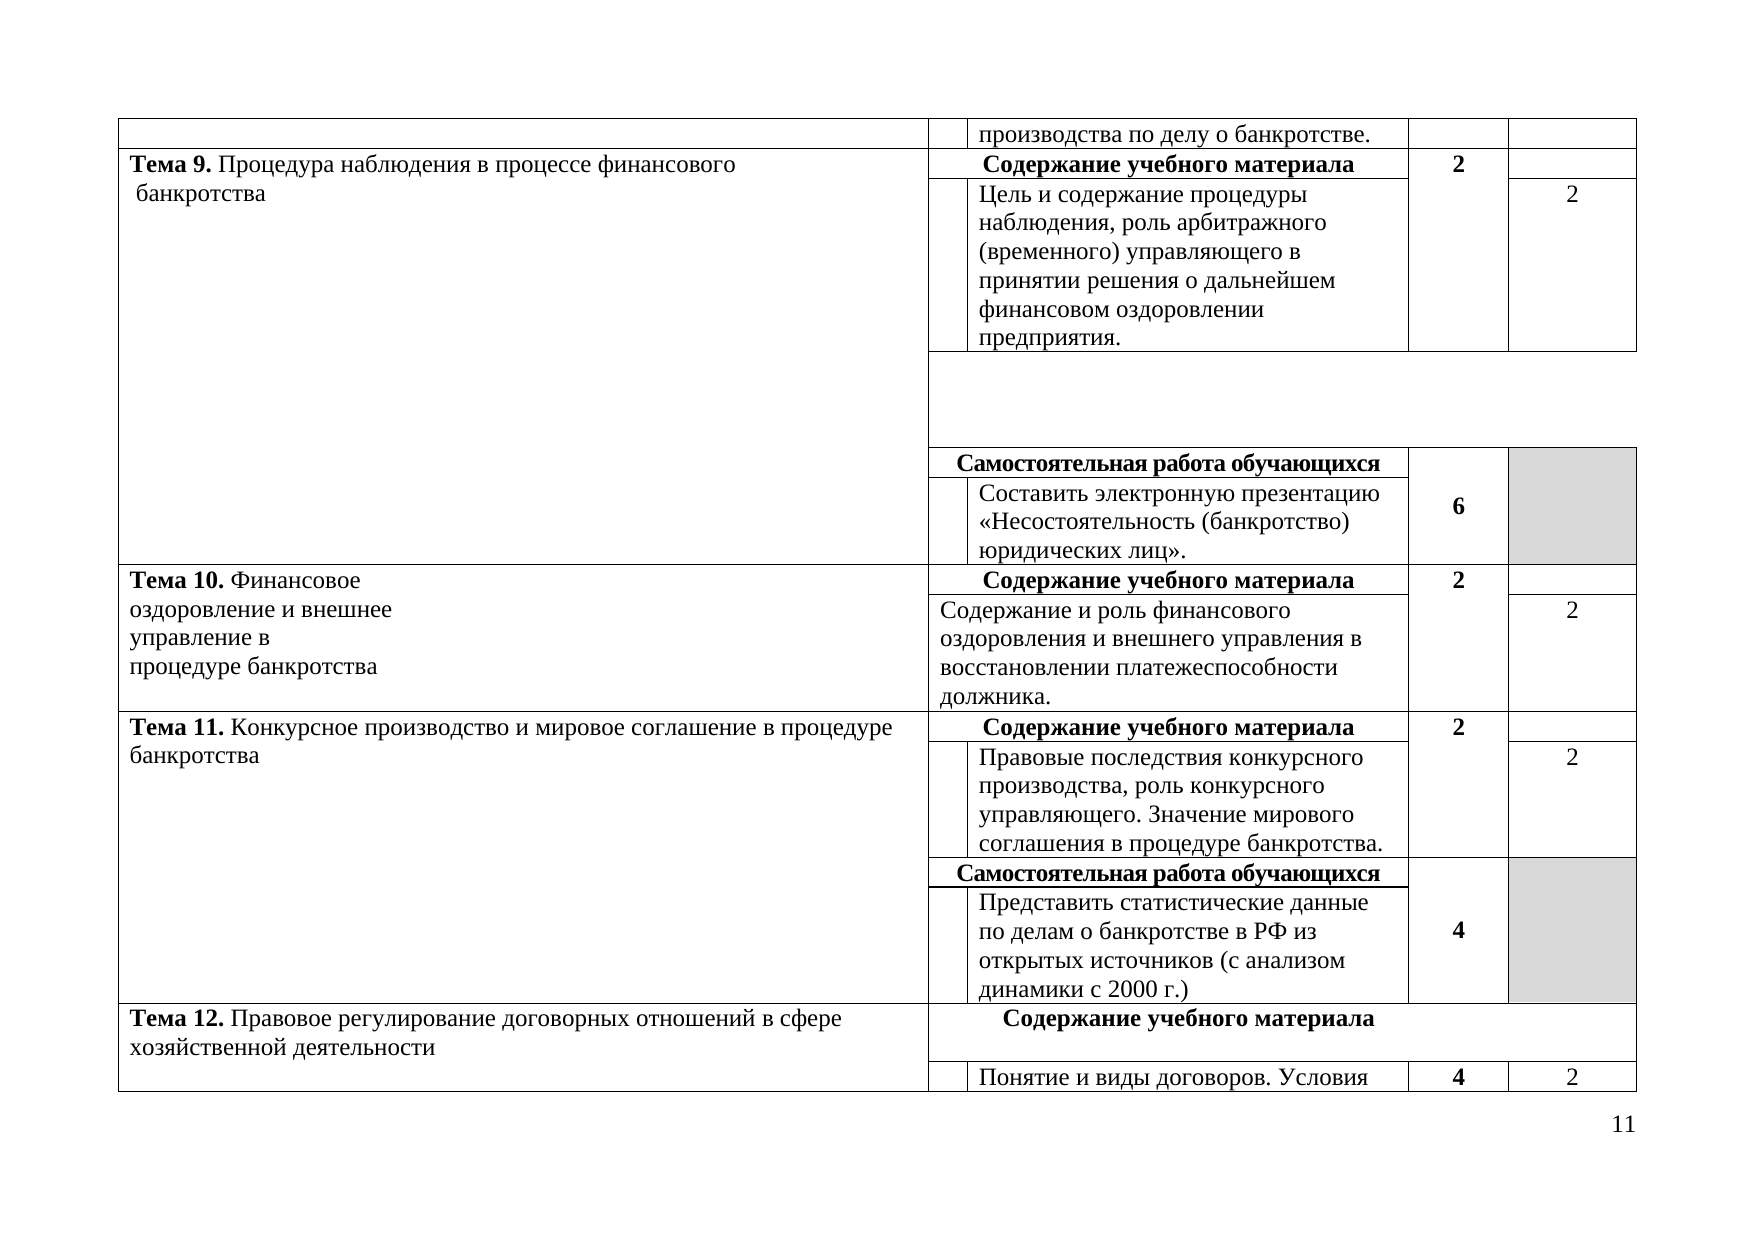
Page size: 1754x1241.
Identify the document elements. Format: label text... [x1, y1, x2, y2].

table_cell [1509, 712, 1636, 741]
table_cell 2 [1409, 565, 1508, 711]
table_cell Тема 9. Процедура наблюдения в процессе финансового банкротства [119, 149, 928, 564]
table_cell [929, 478, 967, 564]
table_cell [929, 888, 967, 1002]
table_cell Содержание учебного материала [929, 565, 1408, 594]
table_cell Содержание и роль финансового оздоровления и внешнего управления в восстановлении платежеспособности должника. [929, 595, 1408, 711]
table_cell Содержание учебного материала [929, 712, 1408, 741]
table_cell [1509, 858, 1636, 1002]
table_cell 2 [1409, 712, 1508, 857]
table_cell 2 [1509, 1062, 1636, 1091]
table_cell [1509, 565, 1636, 594]
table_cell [968, 119, 1408, 148]
table_cell [1509, 448, 1636, 564]
table_cell [929, 179, 967, 351]
table_cell Тема 12. Правовое регулирование договорных отношений в сфере хозяйственной деятельности [119, 1004, 928, 1091]
table_cell 2 [1509, 595, 1636, 711]
table_cell 6 [1409, 448, 1508, 564]
table_cell [1509, 149, 1636, 178]
table_cell [929, 119, 967, 148]
table_cell 4 [1409, 858, 1508, 1002]
table_cell [929, 1062, 967, 1091]
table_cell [968, 1062, 1408, 1091]
table_cell Составить электронную презентацию «Несостоятельность (банкротство) юридических лиц». [968, 478, 1408, 564]
table_cell [929, 742, 967, 857]
table_cell 2 [1509, 179, 1636, 351]
table_cell Самостоятельная работа обучающихся [929, 448, 1408, 477]
table_cell 2 [1509, 742, 1636, 857]
table_cell Представить статистические данные по делам о банкротстве в РФ из открытых источников (с анализом динамики с 2000 г.) [968, 888, 1408, 1002]
table_cell Правовые последствия конкурсного производства, роль конкурсного управляющего. Значение мирового соглашения в процедуре банкротства. [968, 742, 1408, 857]
table_cell 2 [1409, 149, 1508, 351]
table_cell Цель и содержание процедуры наблюдения, роль арбитражного (временного) управляющего в принятии решения о дальнейшем финансовом оздоровлении предприятия. [968, 179, 1408, 351]
table_cell Самостоятельная работа обучающихся [929, 858, 1408, 886]
table_cell Тема 11. Конкурсное производство и мировое соглашение в процедуре банкротства [119, 712, 928, 1002]
table_cell Содержание учебного материала [929, 1004, 1636, 1061]
table_cell 4 [1409, 1062, 1508, 1091]
table_cell Тема 10. Финансовое оздоровление и внешнее управление в процедуре банкротства [119, 565, 928, 711]
table_cell Содержание учебного материала [929, 149, 1408, 178]
